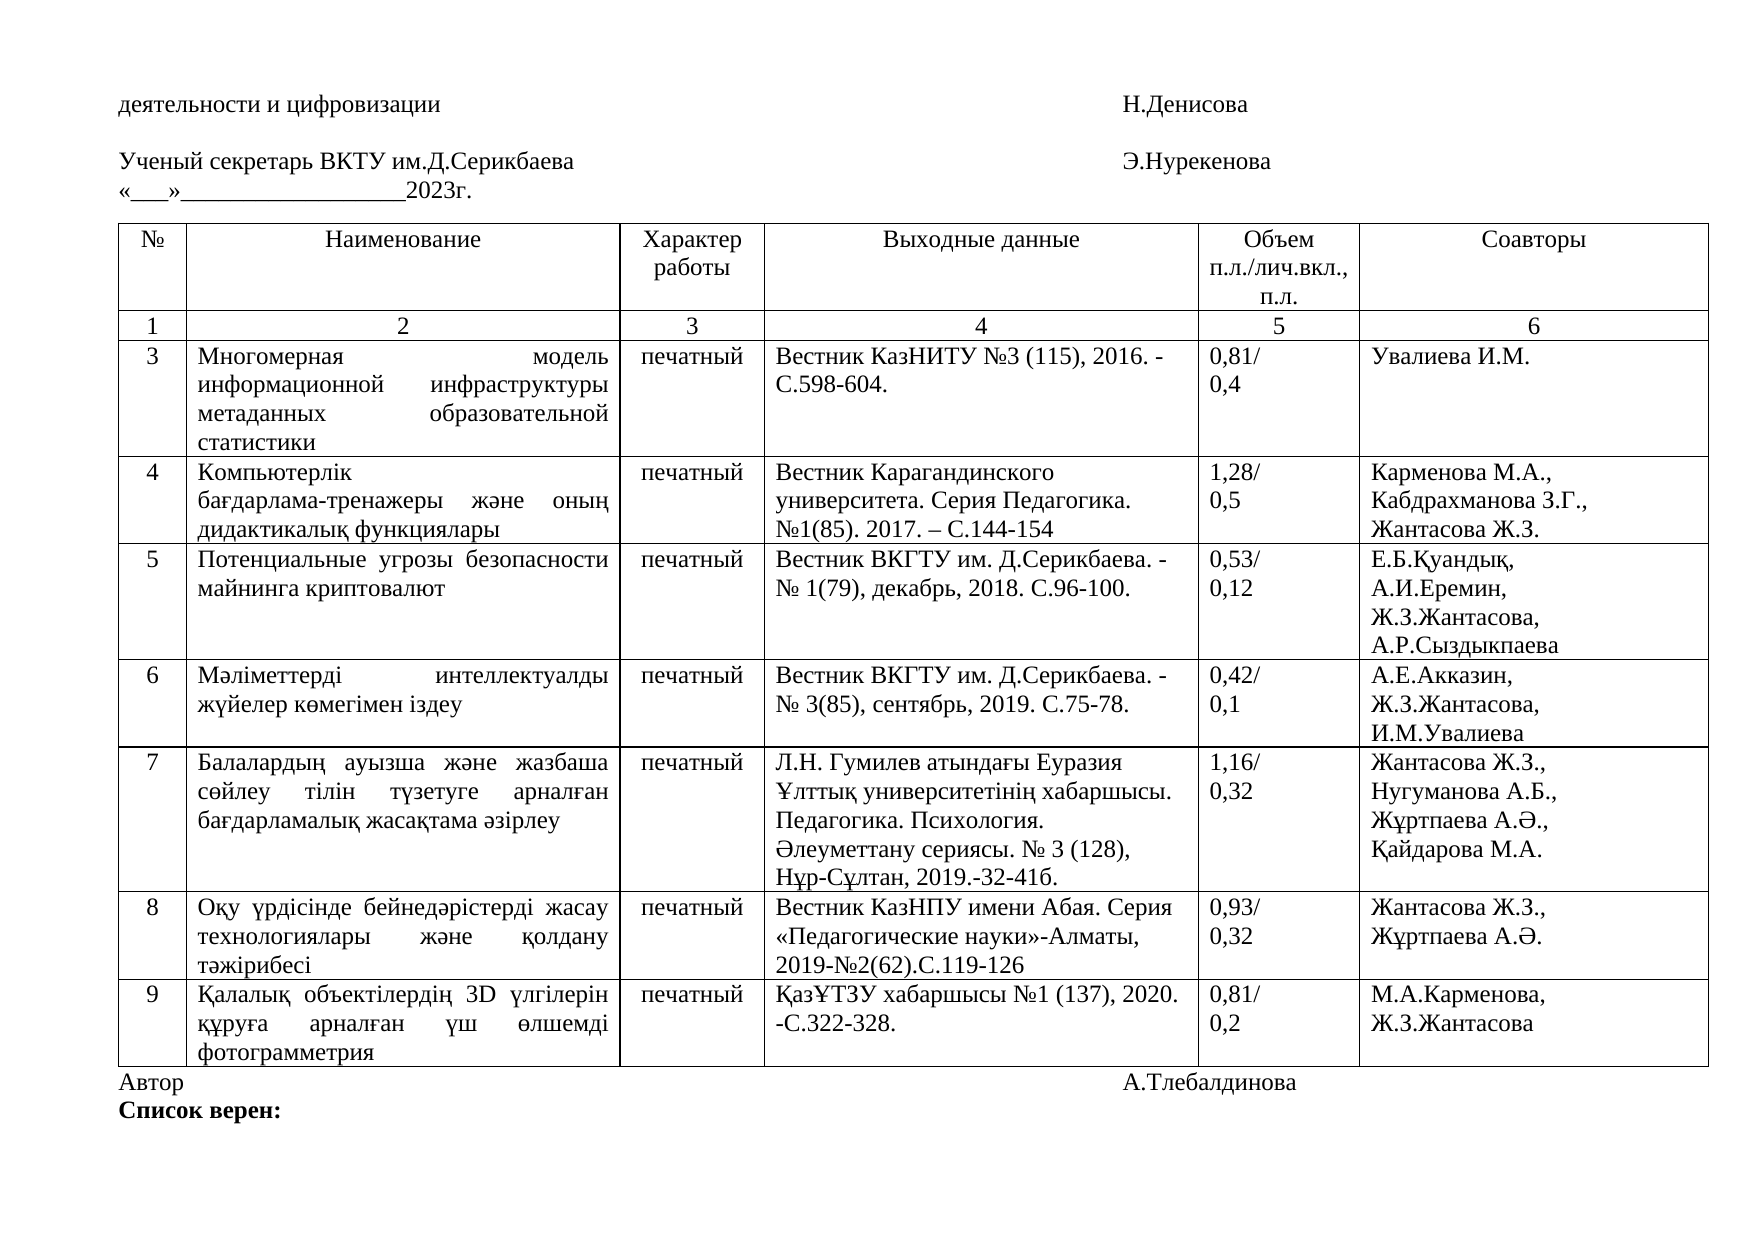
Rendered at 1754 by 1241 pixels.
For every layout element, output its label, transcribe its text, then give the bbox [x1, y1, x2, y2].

table_cell 0,42/ 0,1 [1199, 660, 1359, 746]
table_cell 1,28/ 0,5 [1199, 457, 1359, 543]
table_cell 3 [621, 311, 764, 340]
table_cell 7 [119, 748, 186, 891]
table_header Характер работы [621, 224, 764, 310]
table_cell Жантасова Ж.З., Жұртпаева А.Ә. [1360, 892, 1708, 978]
table_cell 1,16/ 0,32 [1199, 748, 1359, 891]
table_cell 2 [187, 311, 619, 340]
table_cell 1 [119, 311, 186, 340]
table_cell печатный [621, 660, 764, 746]
text Автор А.Тлебалдинова [118, 1067, 1636, 1096]
table_cell 0,81/ 0,2 [1199, 980, 1359, 1066]
table_cell 9 [119, 980, 186, 1066]
table_header Выходные данные [765, 224, 1198, 310]
table_cell 8 [119, 892, 186, 978]
table_cell Карменова М.А., Кабдрахманова З.Г., Жантасова Ж.З. [1360, 457, 1708, 543]
table_cell 4 [765, 311, 1198, 340]
table_cell 0,93/ 0,32 [1199, 892, 1359, 978]
table_cell печатный [621, 544, 764, 659]
table_cell ҚазҰТЗУ хабаршысы №1 (137), 2020. -С.322-328. [765, 980, 1198, 1066]
text Ученый секретарь ВКТУ им.Д.Серикбаева Э.Нурекенова [118, 146, 1636, 175]
table_header Соавторы [1360, 224, 1708, 310]
table_cell Вестник КазНИТУ №3 (115), 2016. -С.598-604. [765, 341, 1198, 456]
table_cell Компьютерлік бағдарлама-тренажеры жəне оның дидактикалық функциялары [187, 457, 619, 543]
table_cell Е.Б.Қуандық, А.И.Еремин, Ж.З.Жантасова, А.Р.Сыздыкпаева [1360, 544, 1708, 659]
table_cell 0,53/ 0,12 [1199, 544, 1359, 659]
table_cell Вестник Карагандинского университета. Серия Педагогика. №1(85). 2017. – С.144-154 [765, 457, 1198, 543]
table_cell Увалиева И.М. [1360, 341, 1708, 456]
table_cell 6 [119, 660, 186, 746]
table_cell Вестник ВКГТУ им. Д.Серикбаева. - № 1(79), декабрь, 2018. С.96-100. [765, 544, 1198, 659]
table_cell Мәліметтерді интеллектуалды жүйелер көмегімен іздеу [187, 660, 619, 746]
table_cell М.А.Карменова, Ж.З.Жантасова [1360, 980, 1708, 1066]
table_cell Вестник ВКГТУ им. Д.Серикбаева. - № 3(85), сентябрь, 2019. С.75-78. [765, 660, 1198, 746]
text деятельности и цифровизации Н.Денисова [118, 89, 1636, 117]
table_cell 5 [119, 544, 186, 659]
table_cell 4 [119, 457, 186, 543]
table_cell 5 [1199, 311, 1359, 340]
table_cell 6 [1360, 311, 1708, 340]
table_cell А.Е.Акказин, Ж.З.Жантасова, И.М.Увалиева [1360, 660, 1708, 746]
table_header Объем п.л./лич.вкл., п.л. [1199, 224, 1359, 310]
table_cell Л.Н. Гумилев атындағы Еуразия Ұлттық университетiнің хабаршысы. Педагогика. Психология. Әлеуметтану сериясы. № 3 (128), Нұр-Сұлтан, 2019.-32-41б. [765, 748, 1198, 891]
table_cell Многомерная модель информационной инфраструктуры метаданных образовательной статистики [187, 341, 619, 456]
table_cell 3 [119, 341, 186, 456]
table_cell Оқу үрдісінде бейнедәрістерді жасау технологиялары және қолдану тәжірибесі [187, 892, 619, 978]
table_cell печатный [621, 341, 764, 456]
table_cell печатный [621, 748, 764, 891]
table_cell печатный [621, 457, 764, 543]
table_cell печатный [621, 980, 764, 1066]
table_cell Вестник КазНПУ имени Абая. Серия «Педагогические науки»-Алматы, 2019-№2(62).С.119-126 [765, 892, 1198, 978]
table_cell Қалалық объектілердің 3D үлгілерін құруға арналған үш өлшемді фотограмметрия [187, 980, 619, 1066]
text «___»__________________2023г. [118, 175, 1636, 204]
table_cell печатный [621, 892, 764, 978]
table_cell Жантасова Ж.З., Нугуманова А.Б., Жұртпаева А.Ә., Қайдарова М.А. [1360, 748, 1708, 891]
table_header № [119, 224, 186, 310]
text Список верен: [118, 1096, 1636, 1124]
table_header Наименование [187, 224, 619, 310]
table_cell Балалардың ауызша және жазбаша сөйлеу тілін түзетуге арналған бағдарламалық жасақтама әзірлеу [187, 748, 619, 891]
table_cell 0,81/ 0,4 [1199, 341, 1359, 456]
table_cell Потенциальные угрозы безопасности майнинга криптовалют [187, 544, 619, 659]
